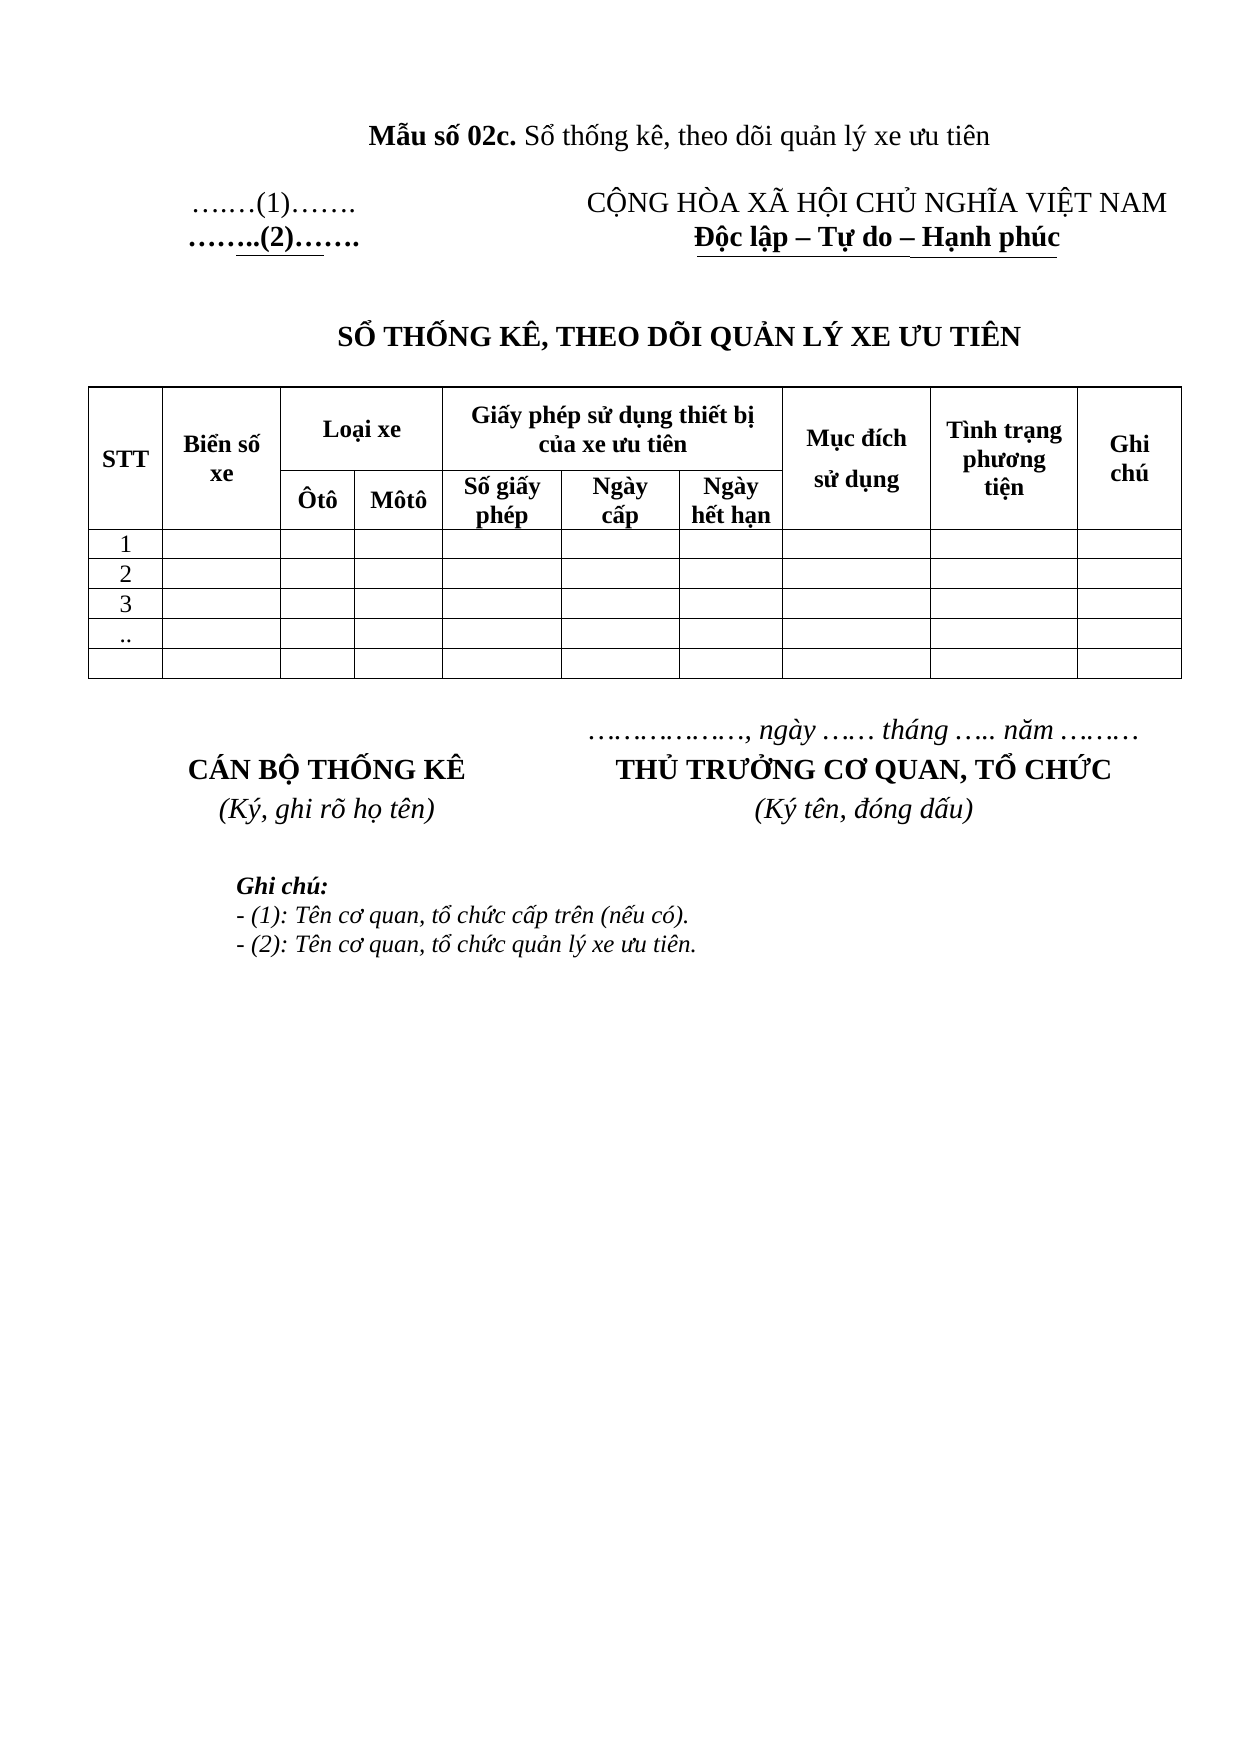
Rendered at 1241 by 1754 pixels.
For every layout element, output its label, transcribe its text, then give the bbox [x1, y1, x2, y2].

text - (2): Tên cơ quan, tổ chức quản lý xe ưu tiên. [177, 929, 1122, 957]
table_cell [562, 589, 679, 618]
table_cell 1 [89, 530, 162, 558]
text Mẫu số 02c. Sổ thống kê, theo dõi quản lý xe ưu tiên [177, 118, 1122, 152]
table_cell [443, 589, 561, 618]
table_cell [281, 530, 354, 558]
text SỔ THỐNG KÊ, THEO DÕI QUẢN LÝ XE ƯU TIÊN [177, 319, 1122, 353]
table_cell [562, 530, 679, 558]
table_cell Số giấy phép [443, 471, 561, 528]
table_cell [1078, 589, 1181, 618]
table_header STT [89, 388, 162, 528]
table_cell [783, 559, 930, 588]
table_header ………………, ngày …… tháng ….. năm ……… THỦ TRƯỞNG CƠ QUAN, TỔ CHỨC (Ký tên, đóng dấu) [487, 712, 1240, 871]
table_cell [163, 559, 280, 588]
table_cell [355, 559, 442, 588]
table_cell [680, 559, 782, 588]
table_header Ghi chú [1078, 388, 1181, 528]
table_cell [931, 530, 1077, 558]
table_cell [680, 619, 782, 648]
table_cell Ngày hết hạn [680, 471, 782, 528]
table_cell [1078, 530, 1181, 558]
table_cell [443, 649, 561, 677]
table_cell [355, 530, 442, 558]
table_cell [163, 530, 280, 558]
table_cell [89, 649, 162, 677]
table_cell Ngày cấp [562, 471, 679, 528]
table_cell [680, 589, 782, 618]
table_cell [355, 589, 442, 618]
table_cell [281, 649, 354, 677]
table_cell [281, 619, 354, 648]
table_cell 3 [89, 589, 162, 618]
table_cell [281, 559, 354, 588]
table_cell [355, 649, 442, 677]
table_cell [443, 619, 561, 648]
table_cell [562, 619, 679, 648]
table_cell Ôtô [281, 471, 354, 528]
table_cell 2 [89, 559, 162, 588]
table_cell [680, 530, 782, 558]
table_cell [443, 559, 561, 588]
text - (1): Tên cơ quan, tổ chức cấp trên (nếu có). [177, 900, 1122, 929]
table_header CÁN BỘ THỐNG KÊ (Ký, ghi rõ họ tên) [166, 712, 487, 871]
table_cell [443, 530, 561, 558]
table_cell [783, 649, 930, 677]
table_cell [355, 619, 442, 648]
table_cell [562, 649, 679, 677]
table_cell .. [89, 619, 162, 648]
table_cell [783, 589, 930, 618]
table_cell [1078, 559, 1181, 588]
table_cell [562, 559, 679, 588]
table_header Biển số xe [163, 388, 280, 528]
table_cell [931, 559, 1077, 588]
table_cell [931, 619, 1077, 648]
text Ghi chú: [177, 871, 1122, 900]
table_header ….…(1)……. ……..(2)……. [44, 185, 502, 286]
table_cell [163, 589, 280, 618]
table_cell [783, 530, 930, 558]
table_header Giấy phép sử dụng thiết bị của xe ưu tiên [443, 388, 782, 470]
table_header Mục đích sử dụng [783, 388, 930, 528]
table_cell [783, 619, 930, 648]
table_cell [931, 649, 1077, 677]
table_cell Môtô [355, 471, 442, 528]
table_header Loại xe [281, 388, 442, 470]
table_header Tình trạng phương tiện [931, 388, 1077, 528]
table_cell [680, 649, 782, 677]
table_header CỘNG HÒA XÃ HỘI CHỦ NGHĨA VIỆT NAM Độc lập – Tự do – Hạnh phúc [502, 185, 1240, 286]
table_cell [163, 649, 280, 677]
table_cell [163, 619, 280, 648]
table_cell [931, 589, 1077, 618]
table_cell [281, 589, 354, 618]
table_cell [1078, 649, 1181, 677]
table_cell [1078, 619, 1181, 648]
